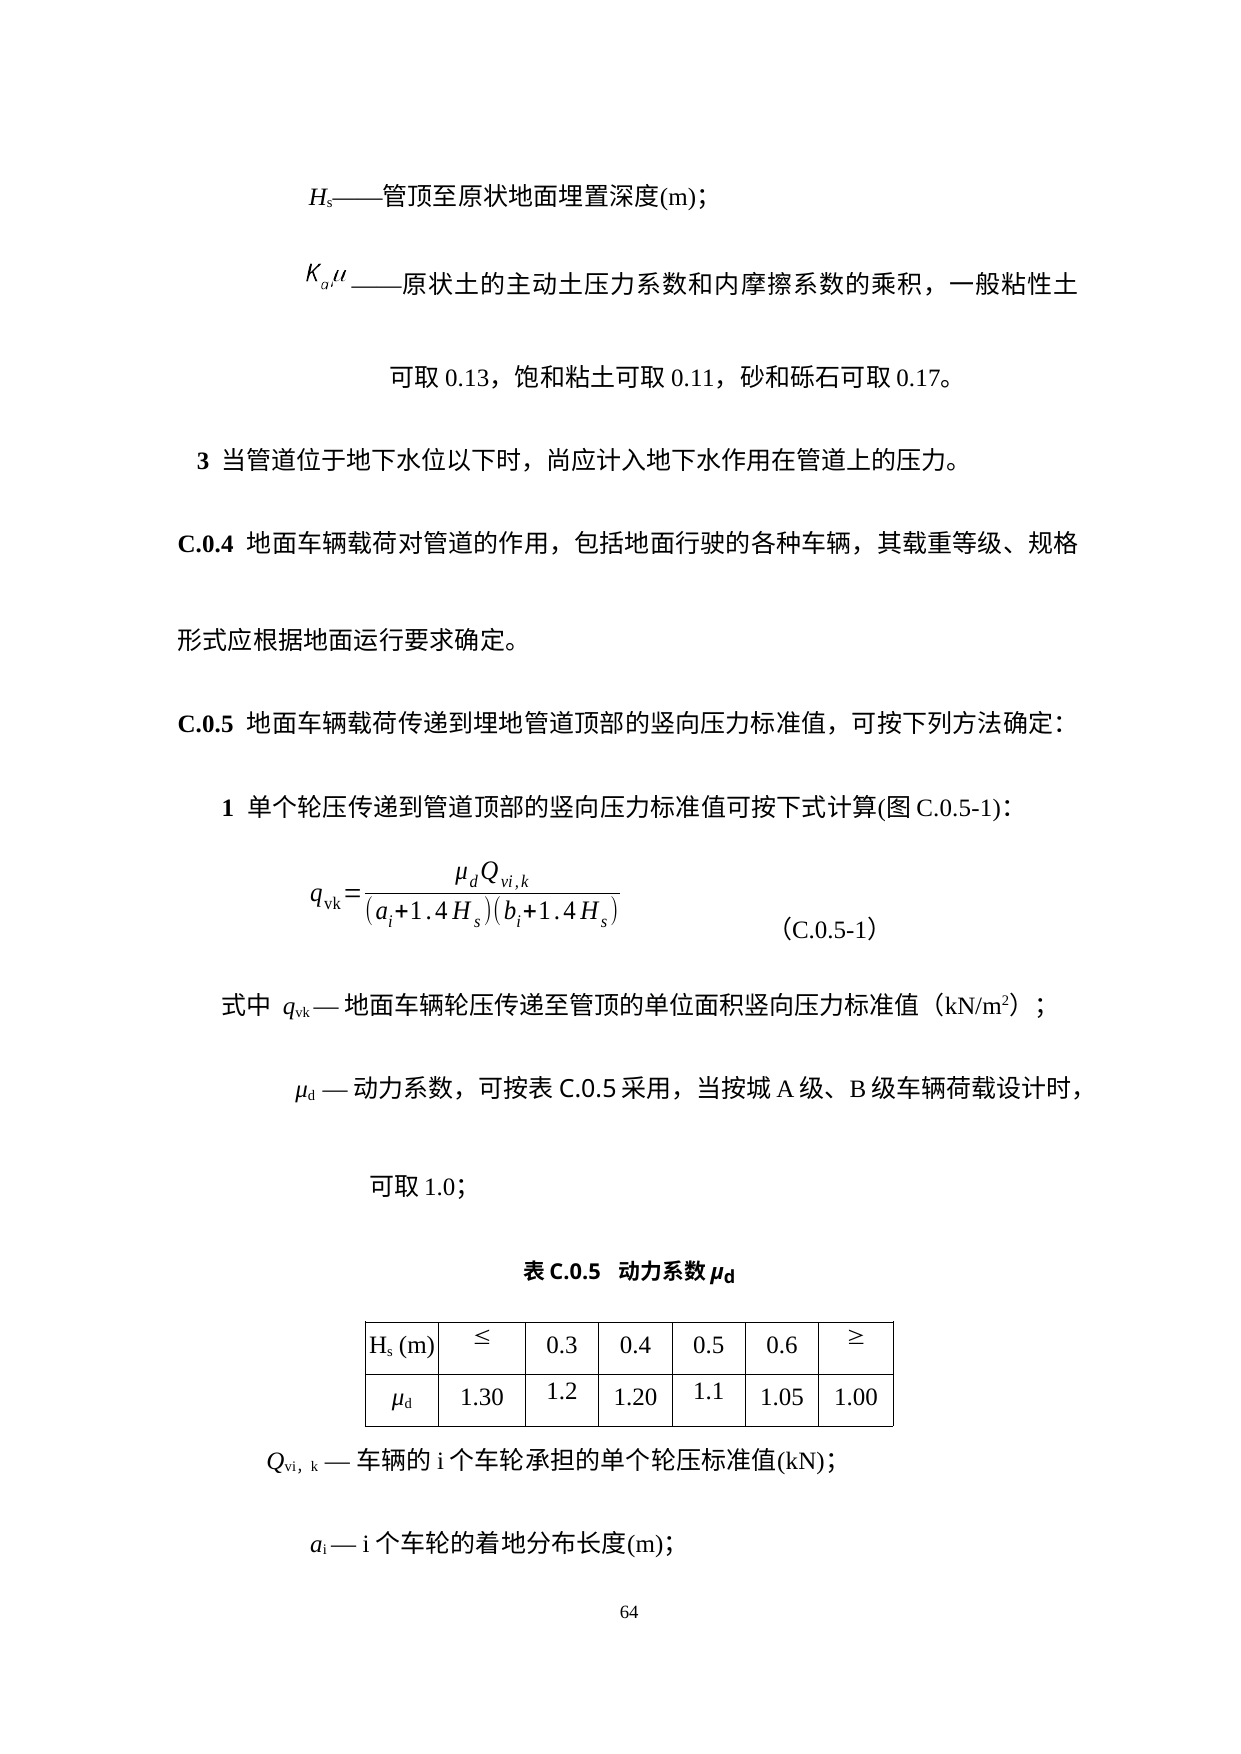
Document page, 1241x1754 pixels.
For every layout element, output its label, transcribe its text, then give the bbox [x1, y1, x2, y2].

table_header 0.3 [526, 1323, 598, 1373]
text 3 当管道位于地下水位以下时，尚应计入地下水作用在管道上的压力。 [177, 426, 1081, 491]
text μd — 动力系数，可按表C.0.5采用，当按城A级、B级车辆荷载设计时，可取1.0； [295, 1054, 1081, 1217]
text 表C.0.5 动力系数μd [177, 1235, 1081, 1300]
table_header Hs (m) [366, 1323, 438, 1373]
table_header 0.7 [819, 1323, 893, 1373]
text ai — i个车轮的着地分布长度(m)； [310, 1509, 1081, 1574]
text 1 单个轮压传递到管道顶部的竖向压力标准值可按下式计算(图C.0.5-1)： [177, 773, 1081, 838]
table_cell 1.15 [673, 1375, 745, 1426]
text 式中 qvk — 地面车辆轮压传递至管顶的单位面积竖向压力标准值（kN/m2）； [177, 971, 1081, 1036]
text Qvi，k — 车辆的i个车轮承担的单个轮压标准值(kN)； [266, 1426, 1081, 1491]
table_header 0.25 [439, 1323, 525, 1373]
table_cell 1.25 [526, 1375, 598, 1426]
table_cell 1.00 [819, 1375, 893, 1426]
text C.0.4 地面车辆载荷对管道的作用，包括地面行驶的各种车辆，其载重等级、规格形式应根据地面运行要求确定。 [177, 509, 1081, 671]
text ——原状土的主动土压力系数和内摩擦系数的乘积，一般粘性土可取0.13，饱和粘土可取0.11，砂和砾石可取0.17。 [302, 245, 1081, 408]
table_header 0.4 [599, 1323, 672, 1373]
table_cell 1.05 [746, 1375, 818, 1426]
table_header 0.5 [673, 1323, 745, 1373]
text （C.0.5-1） [177, 856, 1081, 953]
text C.0.5 地面车辆载荷传递到埋地管道顶部的竖向压力标准值，可按下列方法确定： [177, 689, 1081, 754]
table_cell 1.30 [439, 1375, 525, 1426]
table_header 0.6 [746, 1323, 818, 1373]
table_cell 1.20 [599, 1375, 672, 1426]
text Hs——管顶至原状地面埋置深度(m)； [177, 162, 1081, 227]
table_cell μd [366, 1375, 438, 1426]
